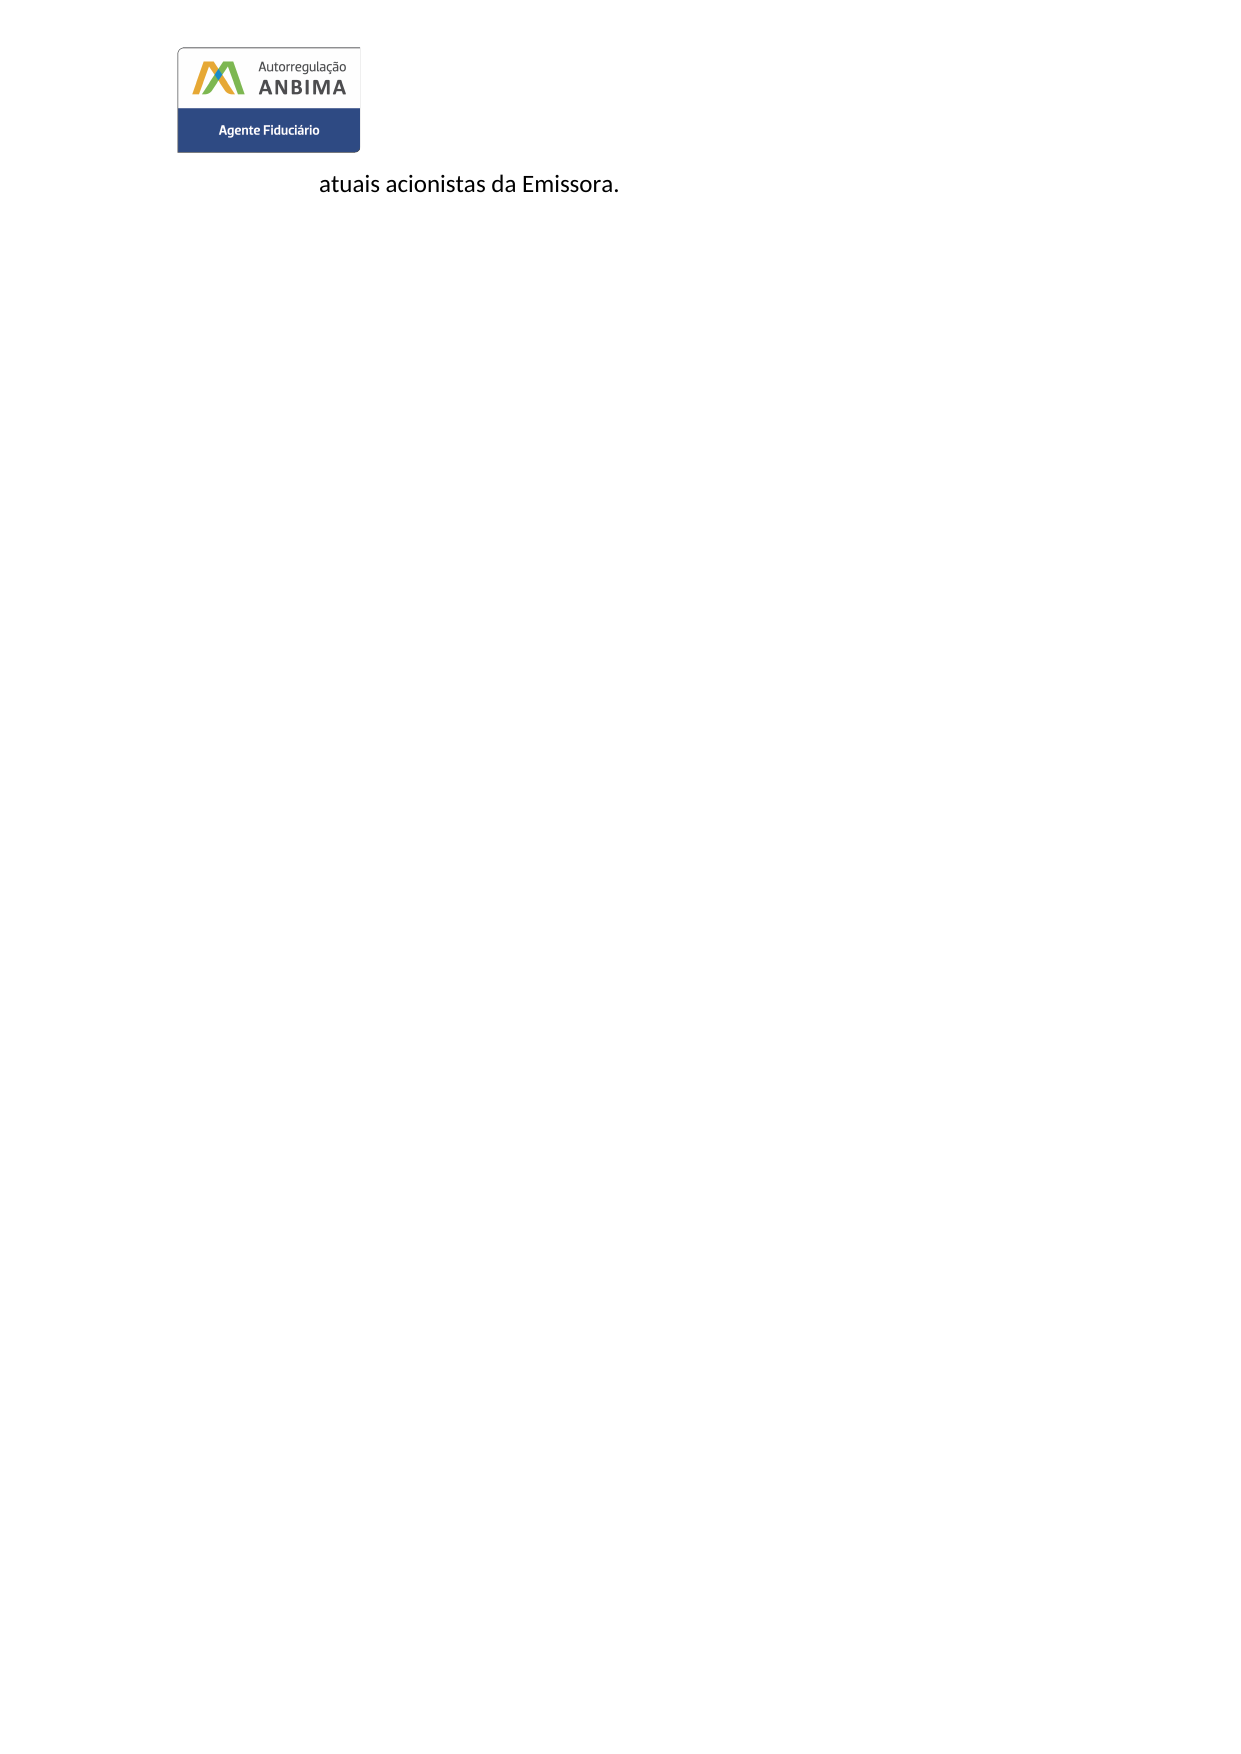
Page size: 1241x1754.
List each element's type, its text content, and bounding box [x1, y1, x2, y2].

text Não haverá direito de preferência para subscrição das Debêntures pelos atuais acionistas da Emissora. [248, 166, 1063, 199]
picture [177, 47, 361, 153]
